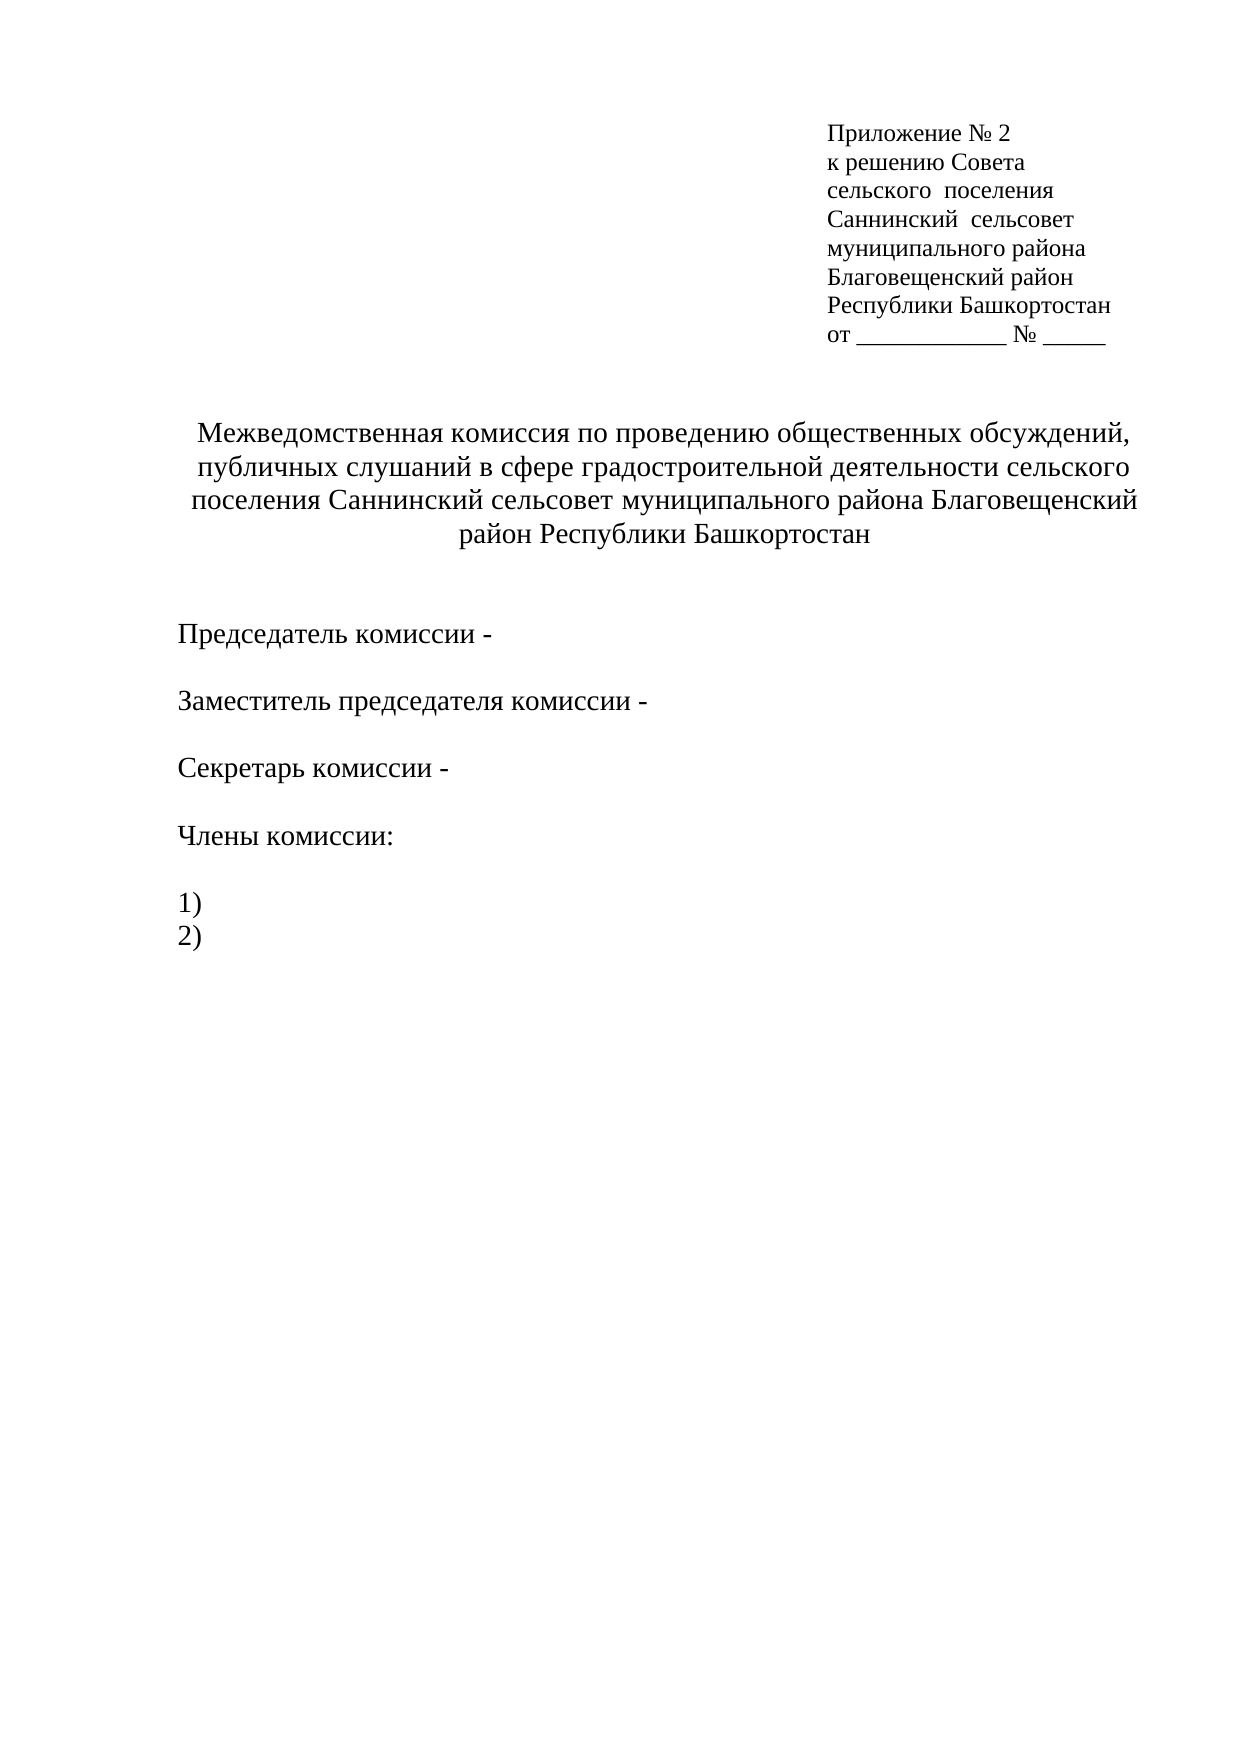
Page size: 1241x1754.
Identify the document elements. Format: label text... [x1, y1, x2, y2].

text Приложение № 2 [827, 118, 1152, 147]
text от ____________ № _____ [827, 319, 1152, 348]
text Межведомственная комиссия по проведению общественных обсуждений, публичных слушаний в сфере градостроительной деятельности сельского поселения Саннинский сельсовет муниципального района Благовещенский район Республики Башкортостан [177, 415, 1152, 549]
text 2) [177, 918, 1152, 952]
text к решению Совета [827, 147, 1152, 176]
text муниципального района [827, 233, 1152, 262]
text Благовещенский район [827, 262, 1152, 291]
text Республики Башкортостан [827, 291, 1152, 319]
text сельского поселения [827, 176, 1152, 204]
text Секретарь комиссии - [177, 751, 1152, 784]
text Заместитель председателя комиссии - [177, 683, 1152, 717]
text Саннинский сельсовет [827, 204, 1152, 233]
text 1) [177, 885, 1152, 918]
text Председатель комиссии - [177, 616, 1152, 650]
text Члены комиссии: [177, 818, 1152, 851]
